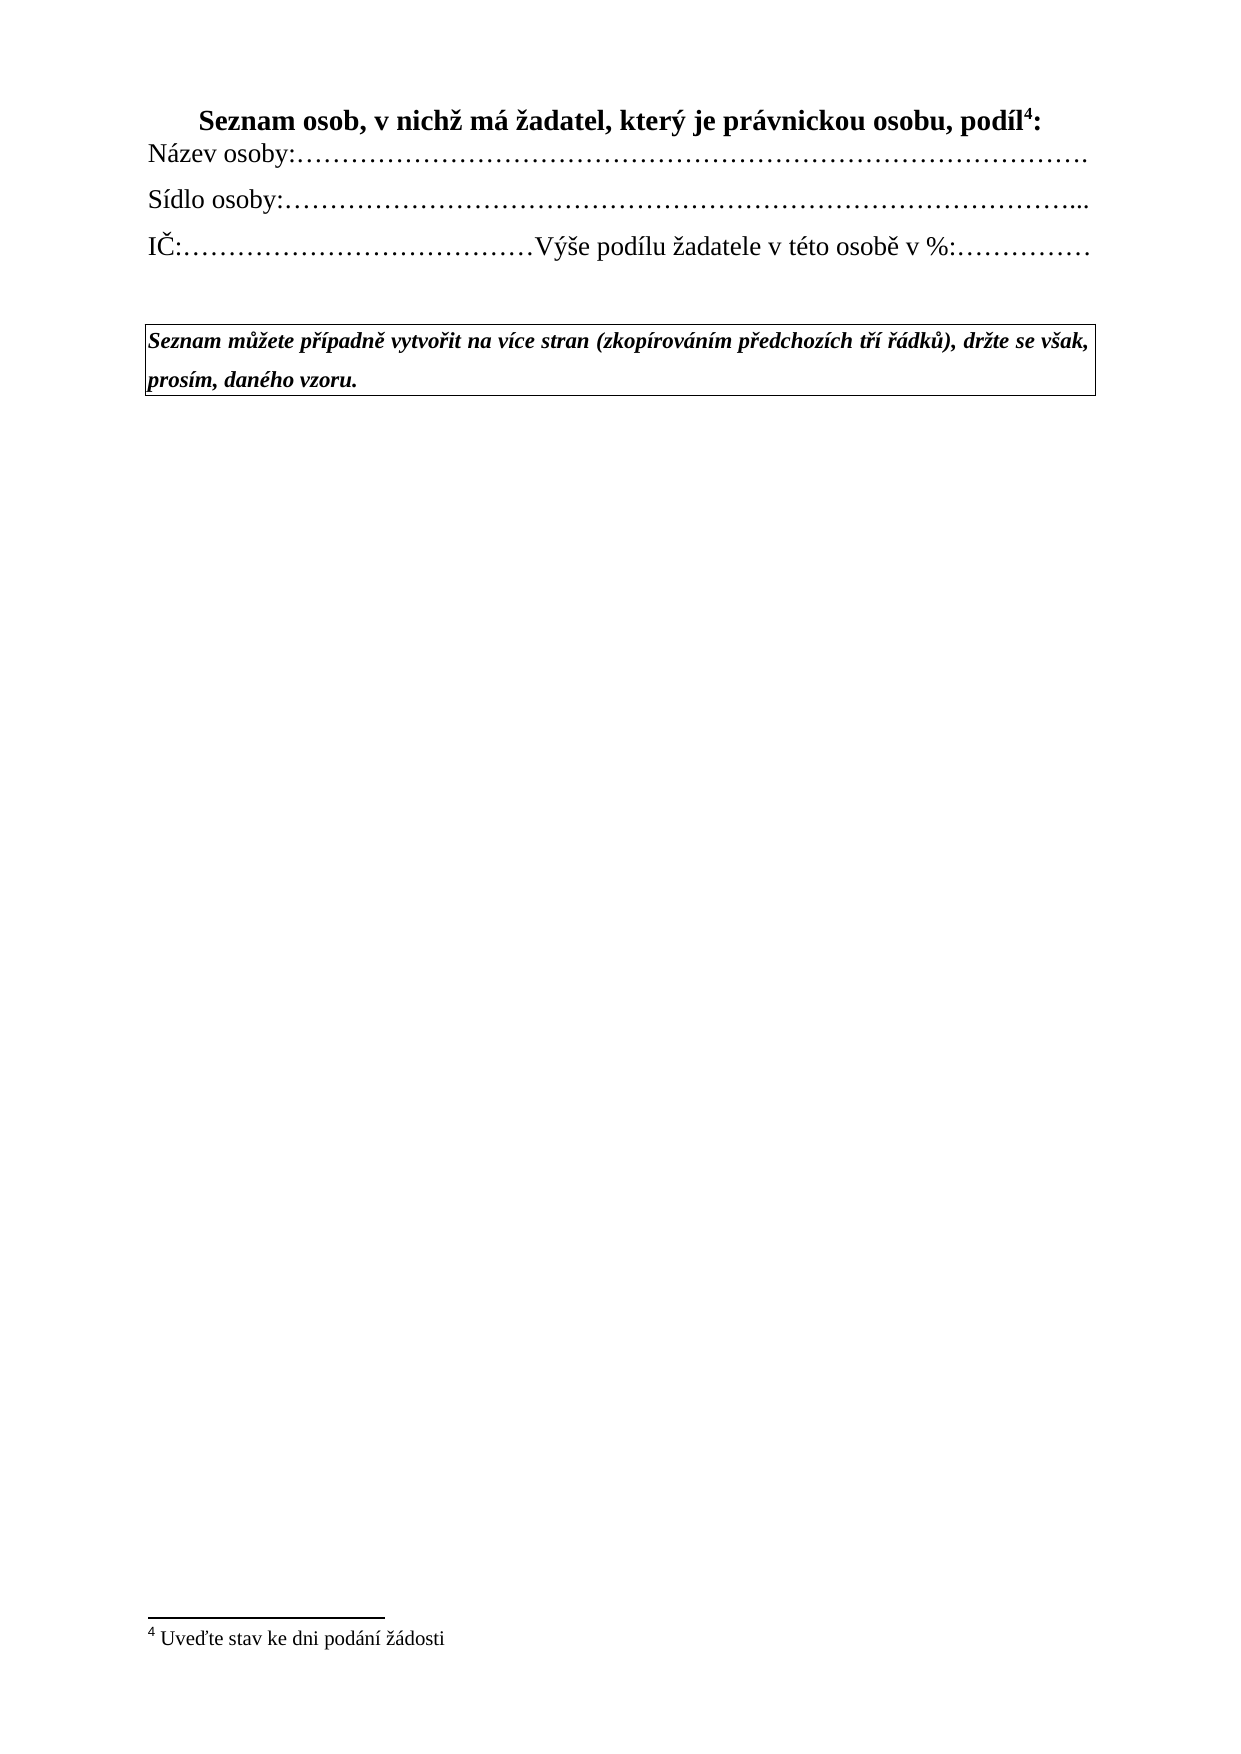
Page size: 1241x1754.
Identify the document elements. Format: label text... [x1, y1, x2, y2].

text Seznam osob, v nichž má žadatel, který je právnickou osobu, podíl: [148, 103, 1093, 137]
text IČ:…………………………………Výše podílu žadatele v této osobě v %:…………… [148, 230, 1093, 261]
text Sídlo osoby:……………………………………………………………………………... [148, 184, 1093, 215]
text Seznam můžete případně vytvořit na více stran (zkopírováním předchozích tří řádků), držte se však, prosím, daného vzoru. [146, 325, 1095, 395]
text Název osoby:……………………………………………………………………………. [148, 137, 1093, 168]
